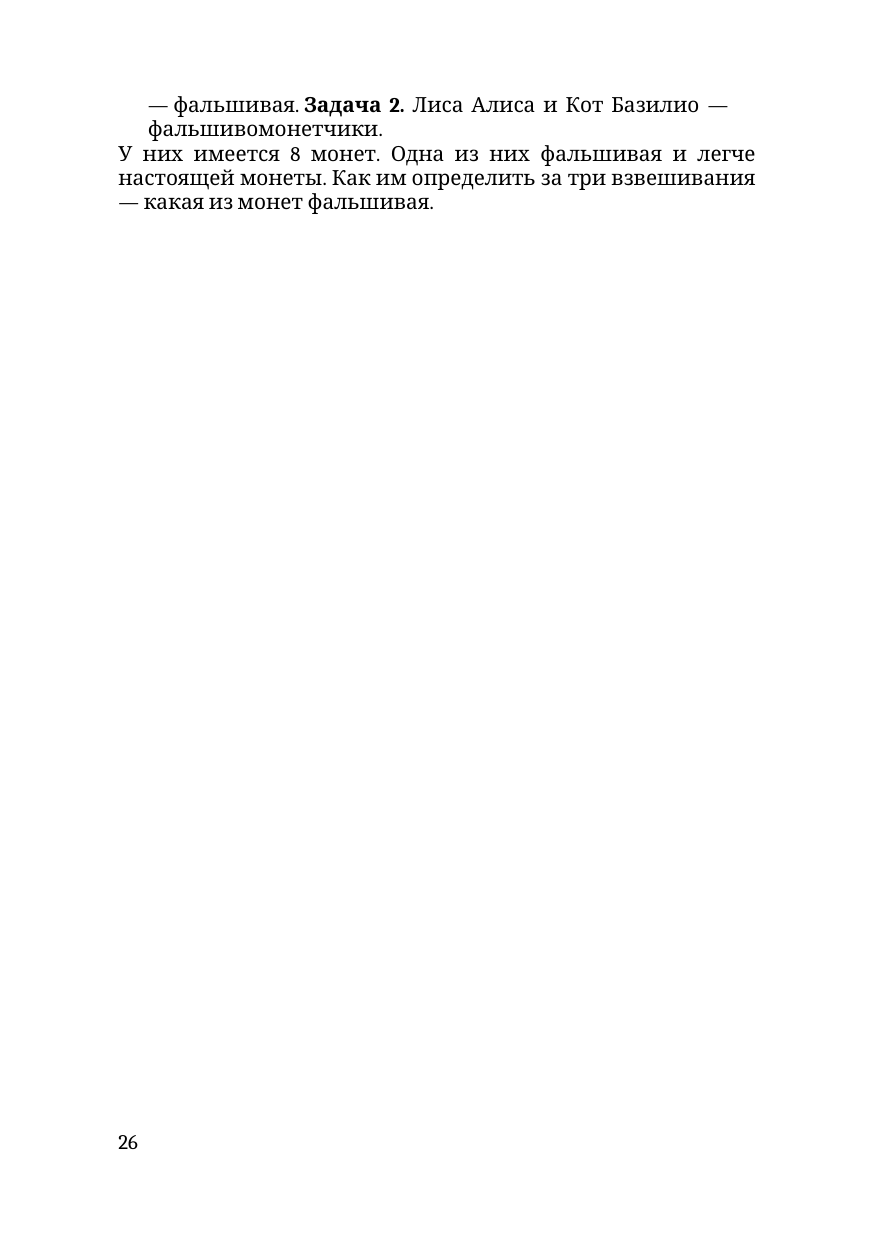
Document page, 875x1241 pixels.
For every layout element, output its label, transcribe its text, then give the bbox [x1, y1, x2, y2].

text У них имеется 8 монет. Одна из них фальшивая и легче настоящей монеты. Как им определить за три взвешивания — какая из монет фальшивая. [118, 142, 756, 215]
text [148, 94, 758, 142]
